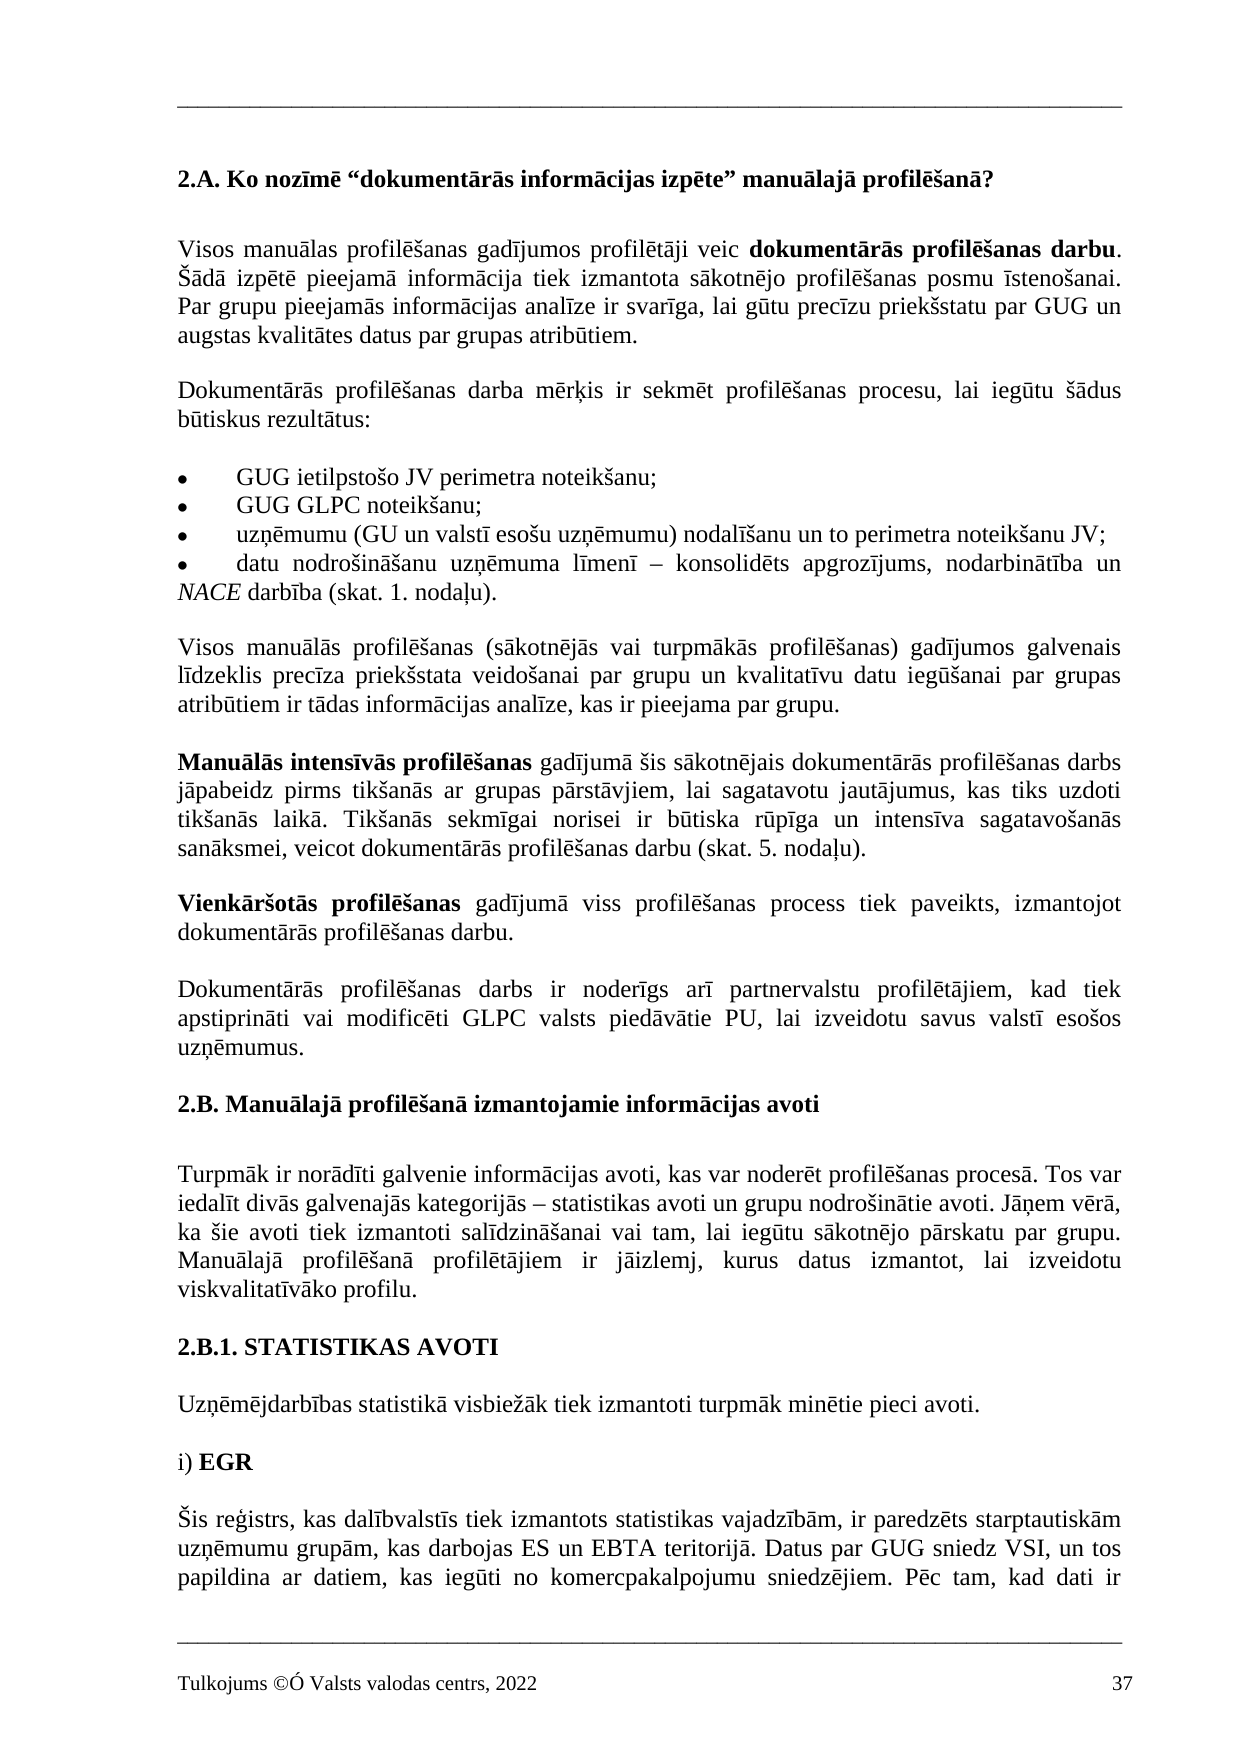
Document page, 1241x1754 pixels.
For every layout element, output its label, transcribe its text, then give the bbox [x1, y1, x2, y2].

text Manuālās intensīvās profilēšanas gadījumā šis sākotnējais dokumentārās profilēšanas darbs jāpabeidz pirms tikšanās ar grupas pārstāvjiem, lai sagatavotu jautājumus, kas tiks uzdoti tikšanās laikā. Tikšanās sekmīgai norisei ir būtiska rūpīga un intensīva sagatavošanās sanāksmei, veicot dokumentārās profilēšanas darbu (skat. 5. nodaļu). [177, 747, 1122, 862]
text Vienkāršotās profilēšanas gadījumā viss profilēšanas process tiek paveikts, izmantojot dokumentārās profilēšanas darbu. [177, 888, 1122, 946]
subtitle 2.A. Ko nozīmē “dokumentārās informācijas izpēte” manuālajā profilēšanā? [177, 164, 1122, 193]
text i) EGR [177, 1447, 1122, 1476]
text Visos manuālās profilēšanas (sākotnējās vai turpmākās profilēšanas) gadījumos galvenais līdzeklis precīza priekšstata veidošanai par grupu un kvalitatīvu datu iegūšanai par grupas atribūtiem ir tādas informācijas analīze, kas ir pieejama par grupu. [177, 632, 1122, 718]
subtitle 2.B. Manuālajā profilēšanā izmantojamie informācijas avoti [177, 1089, 1122, 1118]
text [177, 1504, 1122, 1591]
text 2.B.1. STATISTIKAS AVOTI [177, 1332, 1122, 1361]
text Visos manuālas profilēšanas gadījumos profilētāji veic dokumentārās profilēšanas darbu. Šādā izpētē pieejamā informācija tiek izmantota sākotnējo profilēšanas posmu īstenošanai. Par grupu pieejamās informācijas analīze ir svarīga, lai gūtu precīzu priekšstatu par GUG un augstas kvalitātes datus par grupas atribūtiem. [177, 234, 1122, 349]
text Uzņēmējdarbības statistikā visbiežāk tiek izmantoti turpmāk minētie pieci avoti. [177, 1389, 1122, 1418]
list GUG ietilpstošo JV perimetra noteikšanu; [177, 462, 1122, 490]
text Turpmāk ir norādīti galvenie informācijas avoti, kas var noderēt profilēšanas procesā. Tos var iedalīt divās galvenajās kategorijās – statistikas avoti un grupu nodrošinātie avoti. Jāņem vērā, ka šie avoti tiek izmantoti salīdzināšanai vai tam, lai iegūtu sākotnējo pārskatu par grupu. Manuālajā profilēšanā profilētājiem ir jāizlemj, kurus datus izmantot, lai izveidotu viskvalitatīvāko profilu. [177, 1159, 1122, 1303]
text Dokumentārās profilēšanas darbs ir noderīgs arī partnervalstu profilētājiem, kad tiek apstiprināti vai modificēti GLPC valsts piedāvātie PU, lai izveidotu savus valstī esošos uzņēmumus. [177, 974, 1122, 1061]
text Dokumentārās profilēšanas darba mērķis ir sekmēt profilēšanas procesu, lai iegūtu šādus būtiskus rezultātus: [177, 375, 1122, 433]
list datu nodrošināšanu uzņēmuma līmenī – konsolidēts apgrozījums, nodarbinātība un NACE darbība (skat. 1. nodaļu). [177, 548, 1122, 605]
list uzņēmumu (GU un valstī esošu uzņēmumu) nodalīšanu un to perimetra noteikšanu JV; [177, 519, 1122, 548]
list GUG GLPC noteikšanu; [177, 490, 1122, 519]
